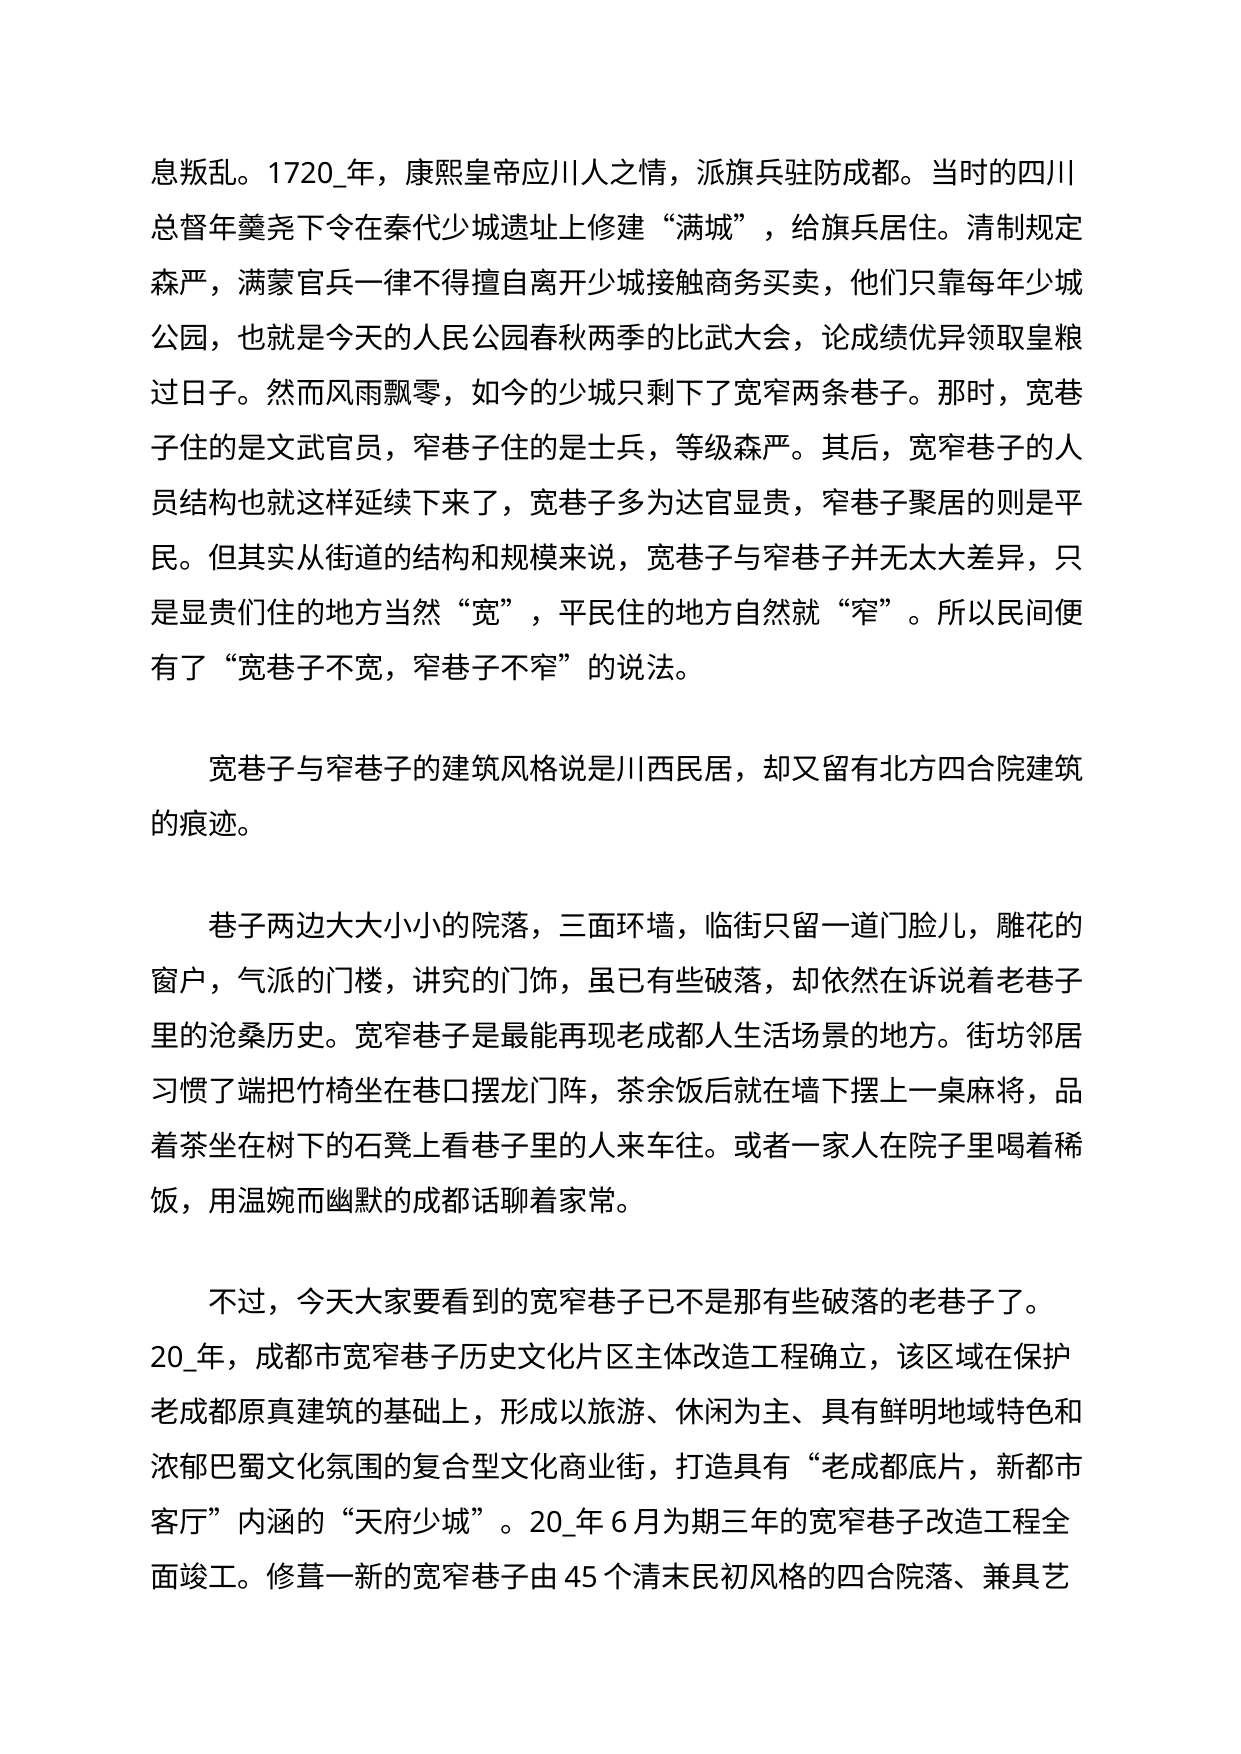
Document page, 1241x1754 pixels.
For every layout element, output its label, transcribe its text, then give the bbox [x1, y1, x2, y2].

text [150, 150, 1090, 686]
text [150, 1279, 1090, 1596]
text 宽巷子与窄巷子的建筑风格说是川西民居，却又留有北方四合院建筑的痕迹。 [150, 746, 1090, 843]
text 巷子两边大大小小的院落，三面环墙，临街只留一道门脸儿，雕花的窗户，气派的门楼，讲究的门饰，虽已有些破落，却依然在诉说着老巷子里的沧桑历史。宽窄巷子是最能再现老成都人生活场景的地方。街坊邻居习惯了端把竹椅坐在巷口摆龙门阵，茶余饭后就在墙下摆上一桌麻将，品着茶坐在树下的石凳上看巷子里的人来车往。或者一家人在院子里喝着稀饭，用温婉而幽默的成都话聊着家常。 [150, 903, 1090, 1219]
